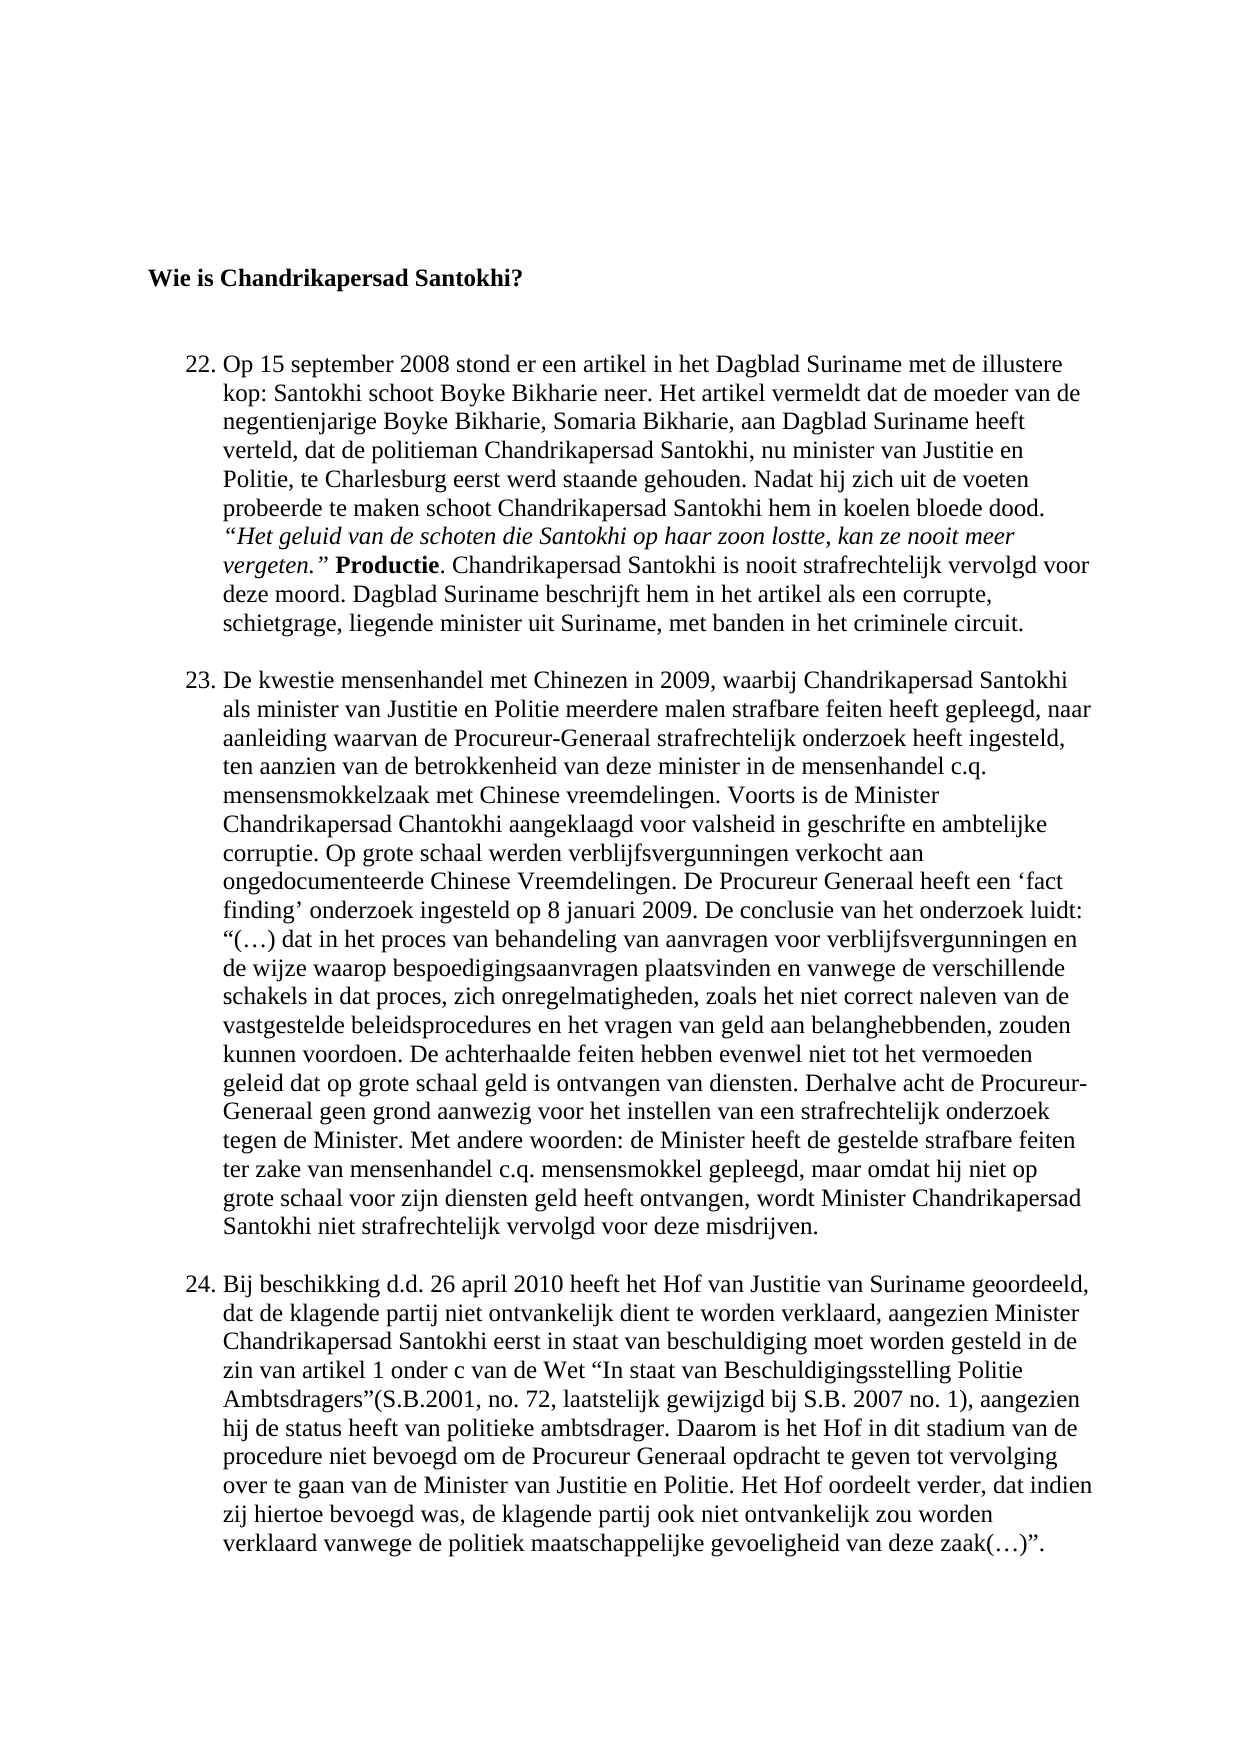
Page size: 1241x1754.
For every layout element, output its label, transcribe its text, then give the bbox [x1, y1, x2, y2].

list negentienjarige Boyke Bikharie, Somaria Bikharie, aan Dagblad Suriname heeft verteld, dat de politieman Chandrikapersad Santokhi, nu minister van Justitie en Politie, te Charlesburg eerst werd staande gehouden. Nadat hij zich uit de voeten probeerde te maken schoot Chandrikapersad Santokhi hem in koelen bloede dood. “Het geluid van de schoten die Santokhi op haar zoon lostte, kan ze nooit meer vergeten.” Productie. Chandrikapersad Santokhi is nooit strafrechtelijk vervolgd voor deze moord. Dagblad Suriname beschrijft hem in het artikel als een corrupte, schietgrage, liegende minister uit Suriname, met banden in het criminele circuit. [223, 406, 1093, 636]
list De kwestie mensenhandel met Chinezen in 2009, waarbij Chandrikapersad Santokhi als minister van Justitie en Politie meerdere malen strafbare feiten heeft gepleegd, naar aanleiding waarvan de Procureur-Generaal strafrechtelijk onderzoek heeft ingesteld, ten aanzien van de betrokkenheid van deze minister in de mensenhandel c.q. mensensmokkelzaak met Chinese vreemdelingen. Voorts is de Minister Chandrikapersad Chantokhi aangeklaagd voor valsheid in geschrifte en ambtelijke corruptie. Op grote schaal werden verblijfsvergunningen verkocht aan ongedocumenteerde Chinese Vreemdelingen. De Procureur Generaal heeft een ‘fact finding’ onderzoek ingesteld op 8 januari 2009. De conclusie van het onderzoek luidt: “(…) dat in het proces van behandeling van aanvragen voor verblijfsvergunningen en de wijze waarop bespoedigingsaanvragen plaatsvinden en vanwege de verschillende schakels in dat proces, zich onregelmatigheden, zoals het niet correct naleven van de vastgestelde beleidsprocedures en het vragen van geld aan belanghebbenden, zouden kunnen voordoen. De achterhaalde feiten hebben evenwel niet tot het vermoeden geleid dat op grote schaal geld is ontvangen van diensten. Derhalve acht de Procureur-Generaal geen grond aanwezig voor het instellen van een strafrechtelijk onderzoek tegen de Minister. Met andere woorden: de Minister heeft de gestelde strafbare feiten ter zake van mensenhandel c.q. mensensmokkel gepleegd, maar omdat hij niet op grote schaal voor zijn diensten geld heeft ontvangen, wordt Minister Chandrikapersad Santokhi niet strafrechtelijk vervolgd voor deze misdrijven. [185, 665, 1093, 1240]
list Bij beschikking d.d. 26 april 2010 heeft het Hof van Justitie van Suriname geoordeeld, dat de klagende partij niet ontvankelijk dient te worden verklaard, aangezien Minister Chandrikapersad Santokhi eerst in staat van beschuldiging moet worden gesteld in de zin van artikel 1 onder c van de Wet “In staat van Beschuldigingsstelling Politie Ambtsdragers”(S.B.2001, no. 72, laatstelijk gewijzigd bij S.B. 2007 no. 1), aangezien hij de status heeft van politieke ambtsdrager. Daarom is het Hof in dit stadium van de procedure niet bevoegd om de Procureur Generaal opdracht te geven tot vervolging over te gaan van de Minister van Justitie en Politie. Het Hof oordeelt verder, dat indien zij hiertoe bevoegd was, de klagende partij ook niet ontvankelijk zou worden verklaard vanwege de politiek maatschappelijke gevoeligheid van deze zaak(…)”. [185, 1269, 1093, 1556]
list Op 15 september 2008 stond er een artikel in het Dagblad Suriname met de illustere kop: Santokhi schoot Boyke Bikharie neer. Het artikel vermeldt dat de moeder van de [185, 349, 1093, 406]
text Wie is Chandrikapersad Santokhi? [148, 263, 1093, 291]
